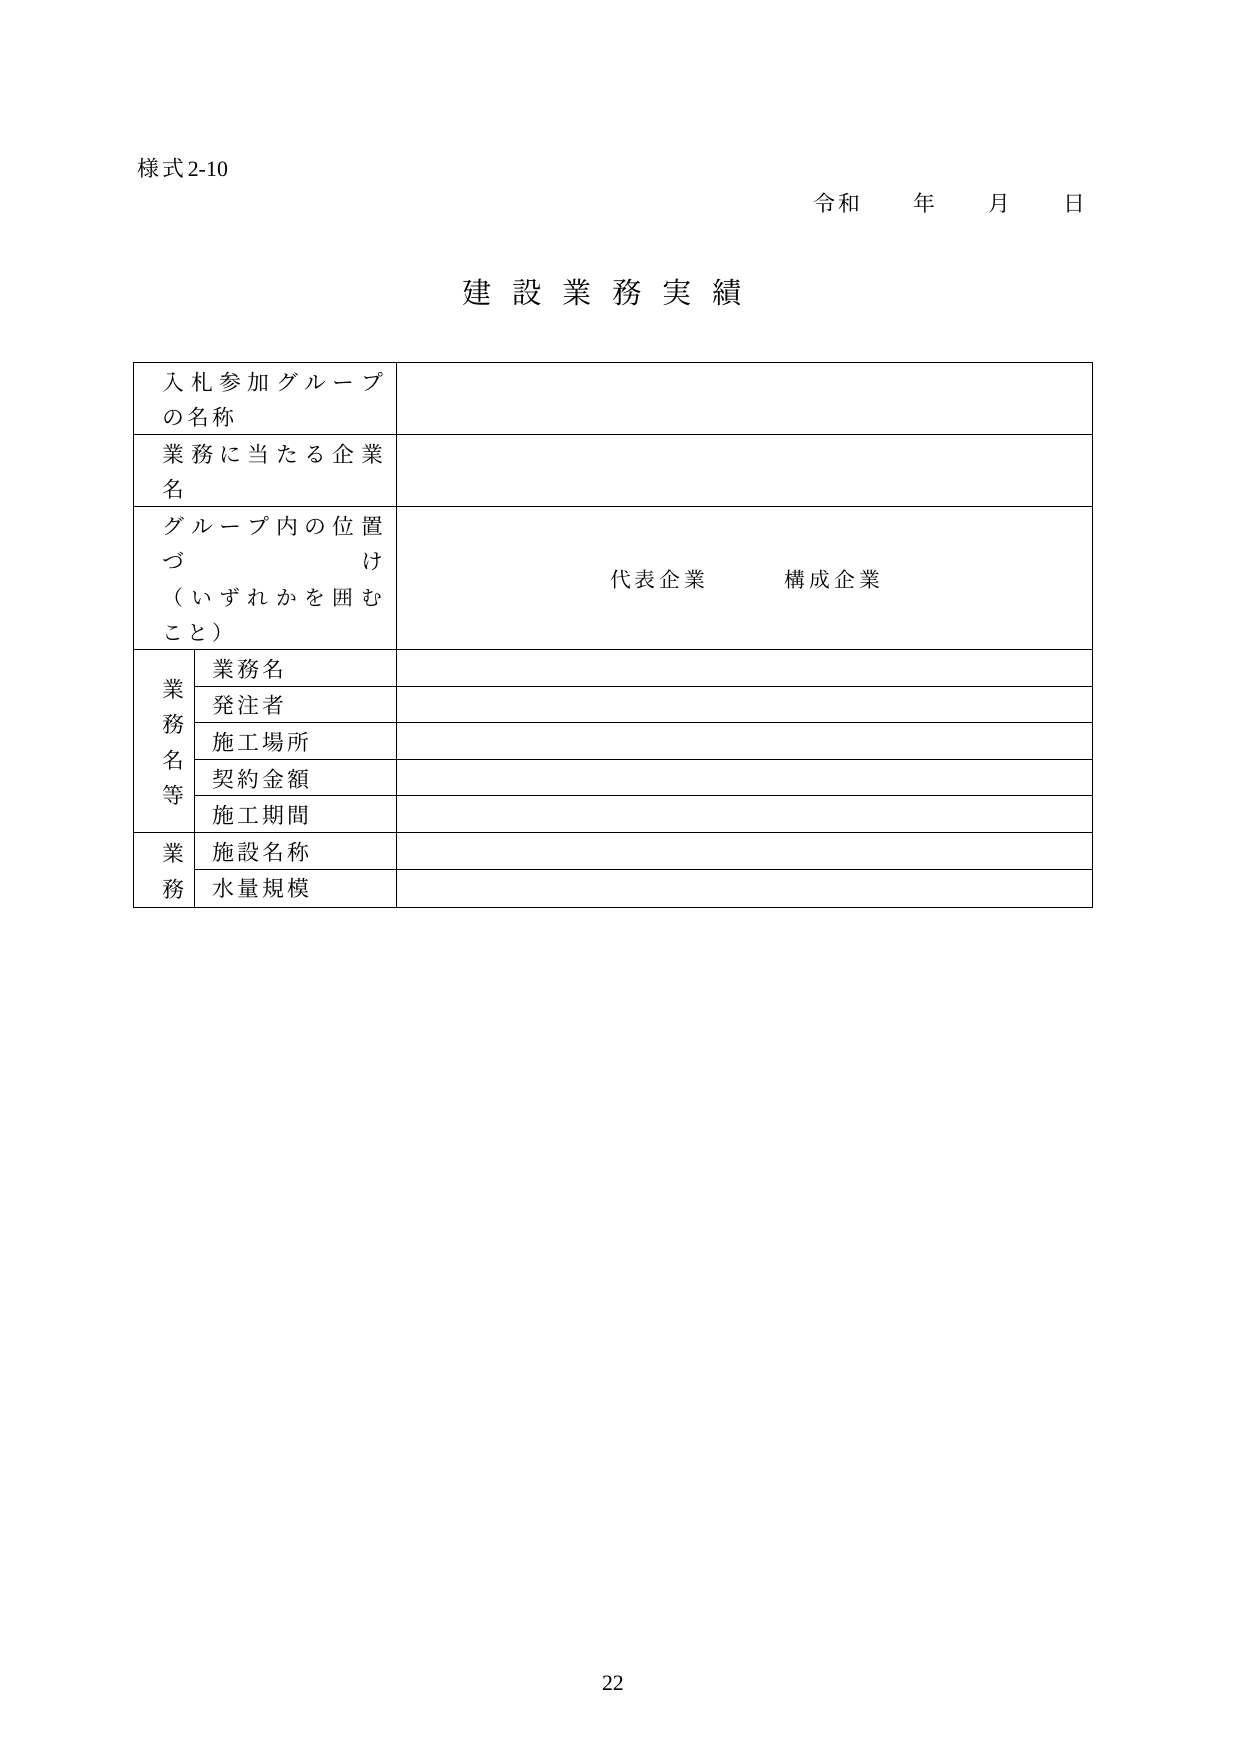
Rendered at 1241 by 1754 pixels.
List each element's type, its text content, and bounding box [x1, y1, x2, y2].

table_cell 施工場所 [195, 723, 396, 759]
table_cell 代表企業 構成企業 [397, 507, 1092, 649]
table_cell グループ内の位置づけ （いずれかを囲むこと） [134, 507, 396, 649]
text 令和 年 月 日 [138, 184, 1088, 220]
table_cell 業務名 [195, 650, 396, 686]
table_cell 施工期間 [195, 796, 396, 832]
table_cell 業務に当たる企業名 [134, 435, 396, 506]
table_cell 契約金額 [195, 760, 396, 795]
table_header 入札参加グループの名称 [134, 363, 396, 434]
table_cell 発注者 [195, 687, 396, 722]
text 建設業務実績 [138, 255, 1088, 326]
table_header [397, 363, 1092, 434]
table_cell [397, 870, 1092, 907]
table_cell [397, 435, 1092, 506]
table_cell 業務名等 [134, 650, 194, 832]
table_cell 水量規模 [195, 870, 396, 907]
table_cell [397, 760, 1092, 795]
table_cell 施設名称 [195, 833, 396, 868]
table_cell [397, 833, 1092, 868]
table_cell 業務概要 [134, 833, 194, 907]
table_cell [397, 687, 1092, 722]
table_cell [397, 796, 1092, 832]
table_cell [397, 723, 1092, 759]
subtitle 様式2-10 [138, 149, 1088, 184]
table_cell [397, 650, 1092, 686]
